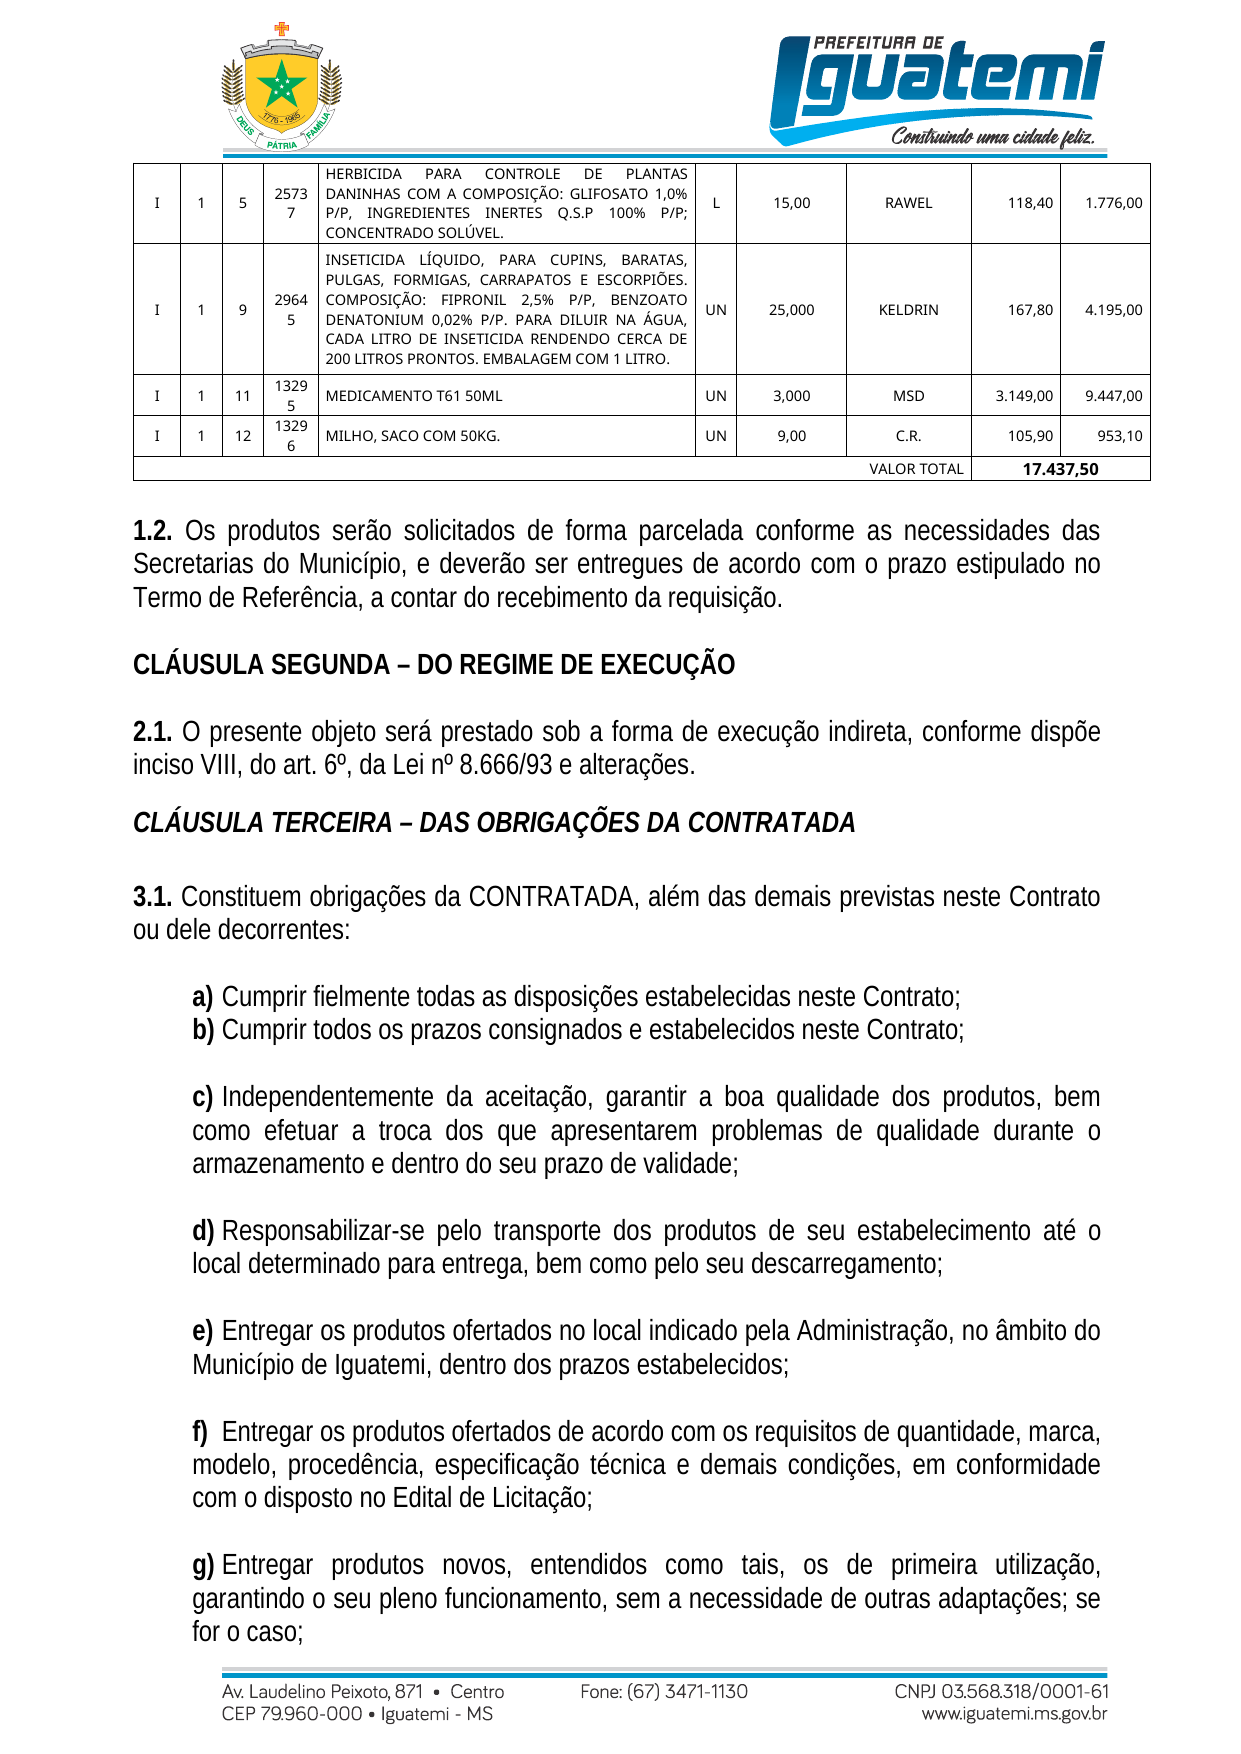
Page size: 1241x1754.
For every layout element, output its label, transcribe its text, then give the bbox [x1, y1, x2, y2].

table_cell I [134, 416, 180, 456]
table_cell MILHO, SACO COM 50KG. [319, 416, 695, 456]
table_cell 1 [181, 164, 222, 243]
table_cell 15,00 [737, 164, 846, 243]
table_cell MSD [847, 375, 971, 415]
table_cell 1 [181, 375, 222, 415]
table_cell 29645 [264, 244, 318, 374]
table_cell I [134, 164, 180, 243]
table_cell UN [696, 375, 736, 415]
table_cell UN [696, 244, 736, 374]
table_cell RAWEL [847, 164, 971, 243]
table_cell 13296 [264, 416, 318, 456]
table_cell VALOR TOTAL [134, 457, 971, 480]
table_cell 1 [181, 244, 222, 374]
text 2.1. O presente objeto será prestado sob a forma de execução indireta, conforme dispõe inciso VIII, do art. 6º, da Lei nº 8.666/93 e alterações. [133, 714, 1103, 781]
table_cell 3,000 [737, 375, 846, 415]
table_cell INSETICIDA LÍQUIDO, PARA CUPINS, BARATAS, PULGAS, FORMIGAS, CARRAPATOS E ESCORPIÕES. COMPOSIÇÃO: FIPRONIL 2,5% P/P, BENZOATO DENATONIUM 0,02% P/P. PARA DILUIR NA ÁGUA, CADA LITRO DE INSETICIDA RENDENDO CERCA DE 200 LITROS PRONTOS. EMBALAGEM COM 1 LITRO. [319, 244, 695, 374]
text 3.1. Constituem obrigações da CONTRATADA, além das demais previstas neste Contrato ou dele decorrentes: [133, 879, 1103, 946]
list Entregar os produtos ofertados no local indicado pela Administração, no âmbito do Município de Iguatemi, dentro dos prazos estabelecidos; [192, 1313, 1103, 1380]
table_cell 13295 [264, 375, 318, 415]
table_cell C.R. [847, 416, 971, 456]
table_cell 105,90 [972, 416, 1060, 456]
text 1.2. Os produtos serão solicitados de forma parcelada conforme as necessidades das Secretarias do Município, e deverão ser entregues de acordo com o prazo estipulado no Termo de Referência, a contar do recebimento da requisição. [133, 513, 1103, 613]
table_cell 5 [223, 164, 263, 243]
list Entregar os produtos ofertados de acordo com os requisitos de quantidade, marca, modelo, procedência, especificação técnica e demais condições, em conformidade com o disposto no Edital de Licitação; [192, 1414, 1103, 1514]
table_cell 4.195,00 [1061, 244, 1150, 374]
text CLÁUSULA SEGUNDA – DO REGIME DE EXECUÇÃO [133, 647, 1103, 680]
table_cell 3.149,00 [972, 375, 1060, 415]
list Cumprir fielmente todas as disposições estabelecidas neste Contrato; [192, 979, 1103, 1012]
list Entregar produtos novos, entendidos como tais, os de primeira utilização, garantindo o seu pleno funcionamento, sem a necessidade de outras adaptações; se for o caso; [192, 1547, 1103, 1648]
table_cell L [696, 164, 736, 243]
table_cell 953,10 [1061, 416, 1150, 456]
table_cell HERBICIDA PARA CONTROLE DE PLANTAS DANINHAS COM A COMPOSIÇÃO: GLIFOSATO 1,0% P/P, INGREDIENTES INERTES Q.S.P 100% P/P; CONCENTRADO SOLÚVEL. [319, 164, 695, 243]
table_cell 9.447,00 [1061, 375, 1150, 415]
table_cell 25,000 [737, 244, 846, 374]
table_cell UN [696, 416, 736, 456]
table_cell MEDICAMENTO T61 50ML [319, 375, 695, 415]
table_cell 1 [181, 416, 222, 456]
table_cell 11 [223, 375, 263, 415]
list Cumprir todos os prazos consignados e estabelecidos neste Contrato; [192, 1012, 1103, 1046]
table_cell 9 [223, 244, 263, 374]
table_cell 25737 [264, 164, 318, 243]
table_cell 118,40 [972, 164, 1060, 243]
table_cell 9,00 [737, 416, 846, 456]
table_cell 1.776,00 [1061, 164, 1150, 243]
subtitle CLÁUSULA TERCEIRA – DAS OBRIGAÇÕES DA CONTRATADA [133, 806, 1103, 839]
list Responsabilizar-se pelo transporte dos produtos de seu estabelecimento até o local determinado para entrega, bem como pelo seu descarregamento; [192, 1213, 1103, 1280]
table_cell I [134, 244, 180, 374]
table_cell 17.437,50 [972, 457, 1150, 480]
table_cell I [134, 375, 180, 415]
table_cell 12 [223, 416, 263, 456]
table_cell 167,80 [972, 244, 1060, 374]
table_cell KELDRIN [847, 244, 971, 374]
list Independentemente da aceitação, garantir a boa qualidade dos produtos, bem como efetuar a troca dos que apresentarem problemas de qualidade durante o armazenamento e dentro do seu prazo de validade; [192, 1079, 1103, 1180]
